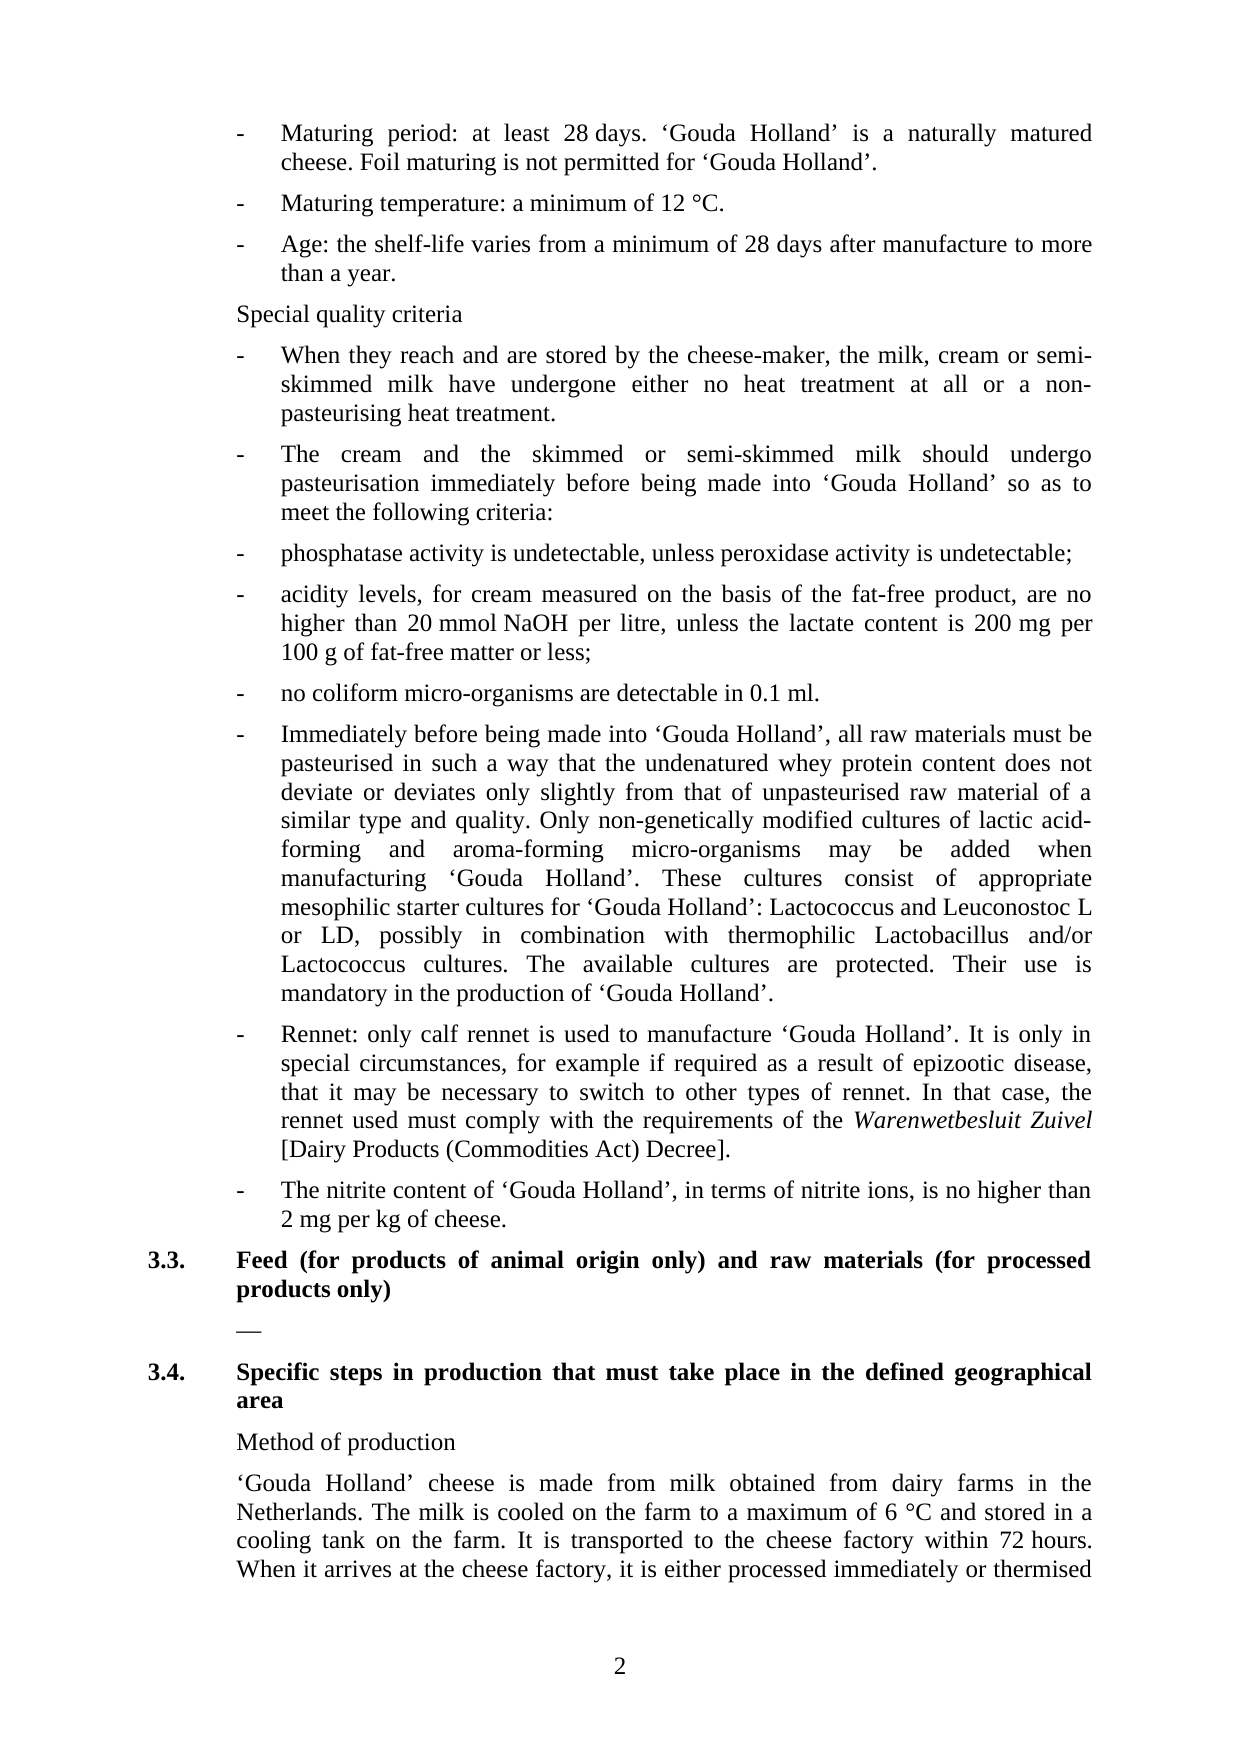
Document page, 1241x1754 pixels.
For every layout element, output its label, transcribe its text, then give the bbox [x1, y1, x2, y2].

text - Maturing period: at least 28 days. ‘Gouda Holland’ is a naturally matured cheese. Foil maturing is not permitted for ‘Gouda Holland’. [236, 118, 1093, 176]
text - The nitrite content of ‘Gouda Holland’, in terms of nitrite ions, is no higher than 2 mg per kg of cheese. [236, 1176, 1093, 1233]
text - The cream and the skimmed or semi-skimmed milk should undergo pasteurisation immediately before being made into ‘Gouda Holland’ so as to meet the following criteria: [236, 439, 1093, 526]
text - When they reach and are stored by the cheese-maker, the milk, cream or semi-skimmed milk have undergone either no heat treatment at all or a non-pasteurising heat treatment. [236, 341, 1093, 427]
text - Maturing temperature: a minimum of 12 °C. [236, 188, 1093, 217]
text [236, 1468, 1093, 1583]
text - acidity levels, for cream measured on the basis of the fat-free product, are no higher than 20 mmol NaOH per litre, unless the lactate content is 200 mg per 100 g of fat-free matter or less; [236, 579, 1093, 666]
text - no coliform micro-organisms are detectable in 0.1 ml. [236, 678, 1093, 707]
text Special quality criteria [236, 299, 1093, 328]
text - phosphatase activity is undetectable, unless peroxidase activity is undetectable; [236, 538, 1093, 567]
subtitle Specific steps in production that must take place in the defined geographical area [148, 1357, 1093, 1414]
text Method of production [236, 1427, 1093, 1456]
text - Immediately before being made into ‘Gouda Holland’, all raw materials must be pasteurised in such a way that the undenatured whey protein content does not deviate or deviates only slightly from that of unpasteurised raw material of a similar type and quality. Only non-genetically modified cultures of lactic acid-forming and aroma-forming micro-organisms may be added when manufacturing ‘Gouda Holland’. These cultures consist of appropriate mesophilic starter cultures for ‘Gouda Holland’: Lactococcus and Leuconostoc L or LD, possibly in combination with thermophilic Lactobacillus and/or Lactococcus cultures. The available cultures are protected. Their use is mandatory in the production of ‘Gouda Holland’. [236, 719, 1093, 1007]
text - Rennet: only calf rennet is used to manufacture ‘Gouda Holland’. It is only in special circumstances, for example if required as a result of epizootic disease, that it may be necessary to switch to other types of rennet. In that case, the rennet used must comply with the requirements of the Warenwetbesluit Zuivel [Dairy Products (Commodities Act) Decree]. [236, 1019, 1093, 1163]
text — [236, 1316, 1093, 1344]
text - Age: the shelf-life varies from a minimum of 28 days after manufacture to more than a year. [236, 229, 1093, 287]
subtitle Feed (for products of animal origin only) and raw materials (for processed products only) [148, 1246, 1093, 1303]
